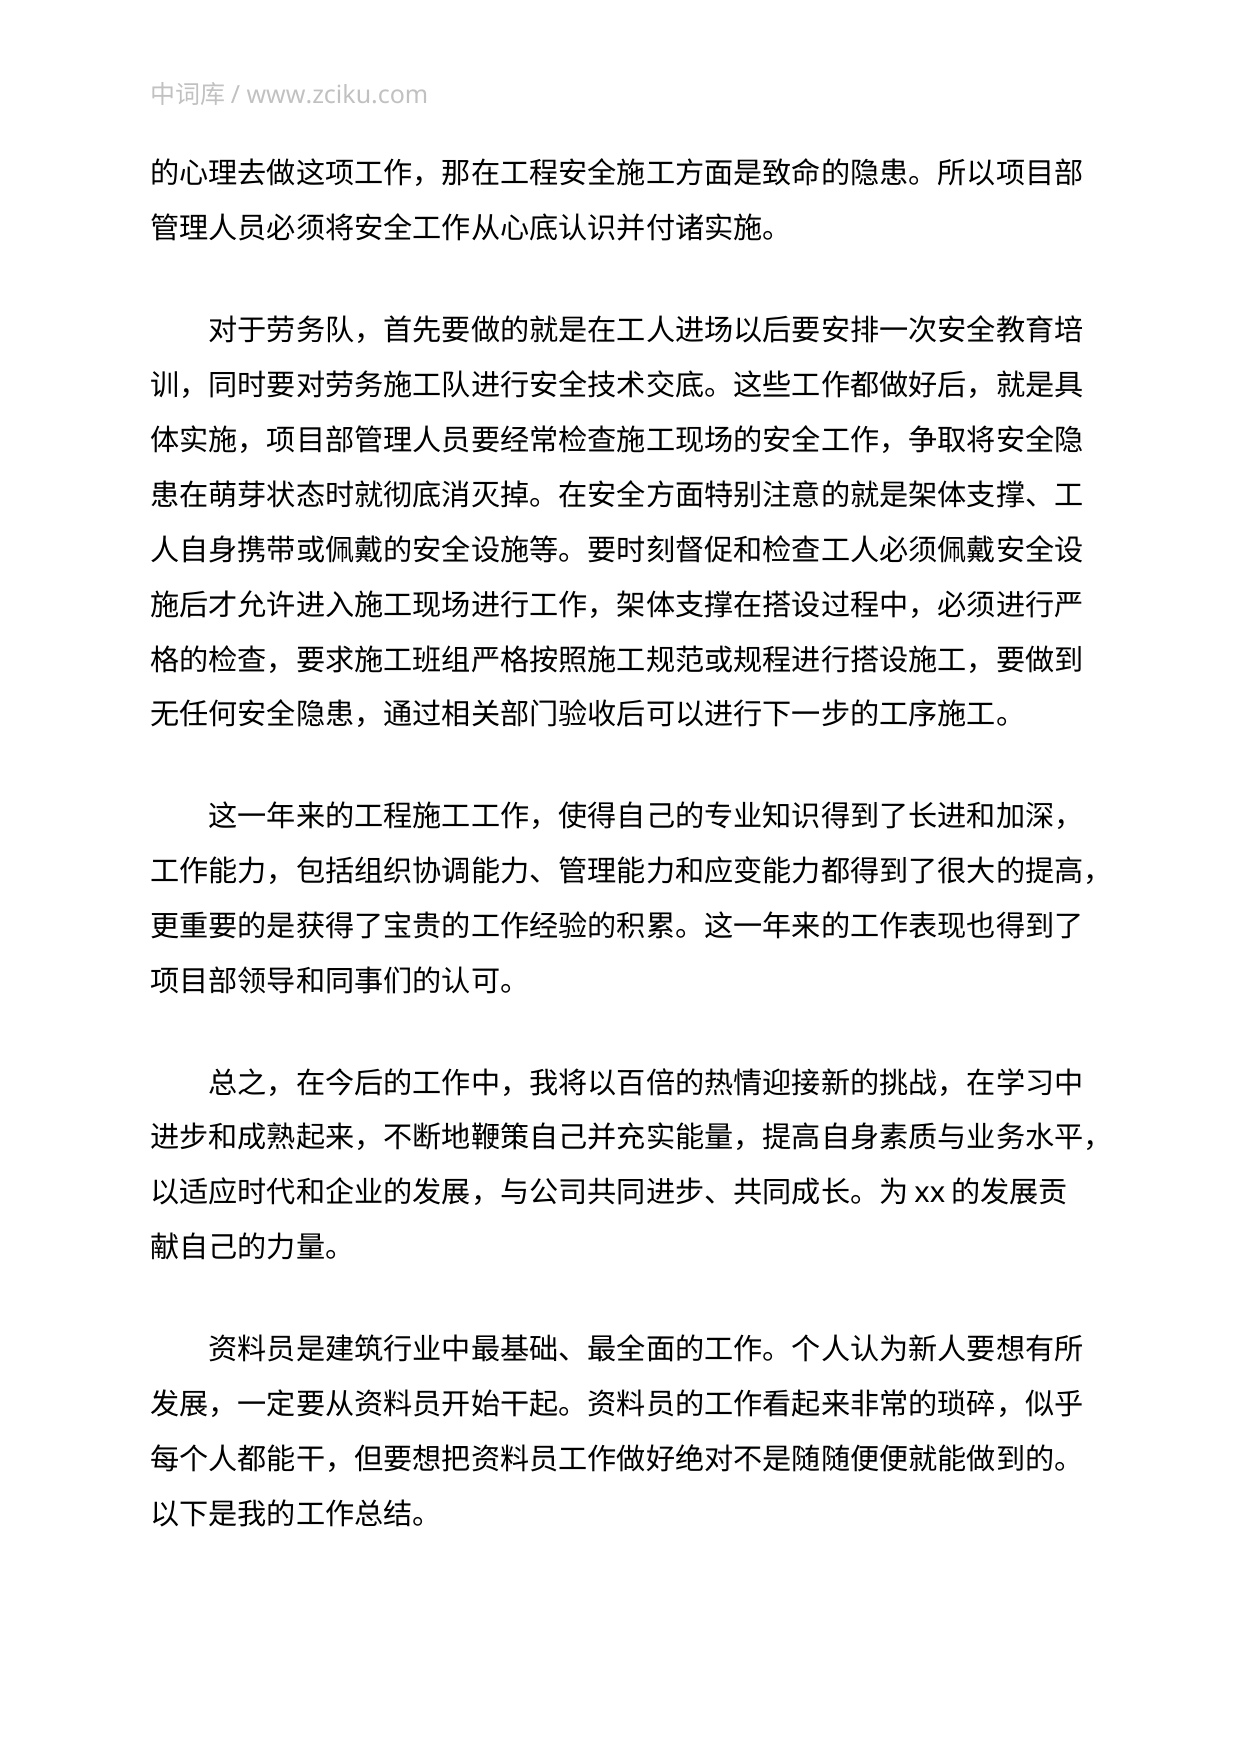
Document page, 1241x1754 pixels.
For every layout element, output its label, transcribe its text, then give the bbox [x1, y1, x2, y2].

text 对于劳务队，首先要做的就是在工人进场以后要安排一次安全教育培训，同时要对劳务施工队进行安全技术交底。这些工作都做好后，就是具体实施，项目部管理人员要经常检查施工现场的安全工作，争取将安全隐患在萌芽状态时就彻底消灭掉。在安全方面特别注意的就是架体支撑、工人自身携带或佩戴的安全设施等。要时刻督促和检查工人必须佩戴安全设施后才允许进入施工现场进行工作，架体支撑在搭设过程中，必须进行严格的检查，要求施工班组严格按照施工规范或规程进行搭设施工，要做到无任何安全隐患，通过相关部门验收后可以进行下一步的工序施工。 [150, 307, 1090, 733]
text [150, 150, 1090, 247]
text 这一年来的工程施工工作，使得自己的专业知识得到了长进和加深，工作能力，包括组织协调能力、管理能力和应变能力都得到了很大的提高，更重要的是获得了宝贵的工作经验的积累。这一年来的工作表现也得到了项目部领导和同事们的认可。 [150, 793, 1090, 1000]
text 总之，在今后的工作中，我将以百倍的热情迎接新的挑战，在学习中进步和成熟起来，不断地鞭策自己并充实能量，提高自身素质与业务水平，以适应时代和企业的发展，与公司共同进步、共同成长。为xx的发展贡献自己的力量。 [150, 1059, 1090, 1266]
text 资料员是建筑行业中最基础、最全面的工作。个人认为新人要想有所发展，一定要从资料员开始干起。资料员的工作看起来非常的琐碎，似乎每个人都能干，但要想把资料员工作做好绝对不是随随便便就能做到的。以下是我的工作总结。 [150, 1326, 1090, 1533]
